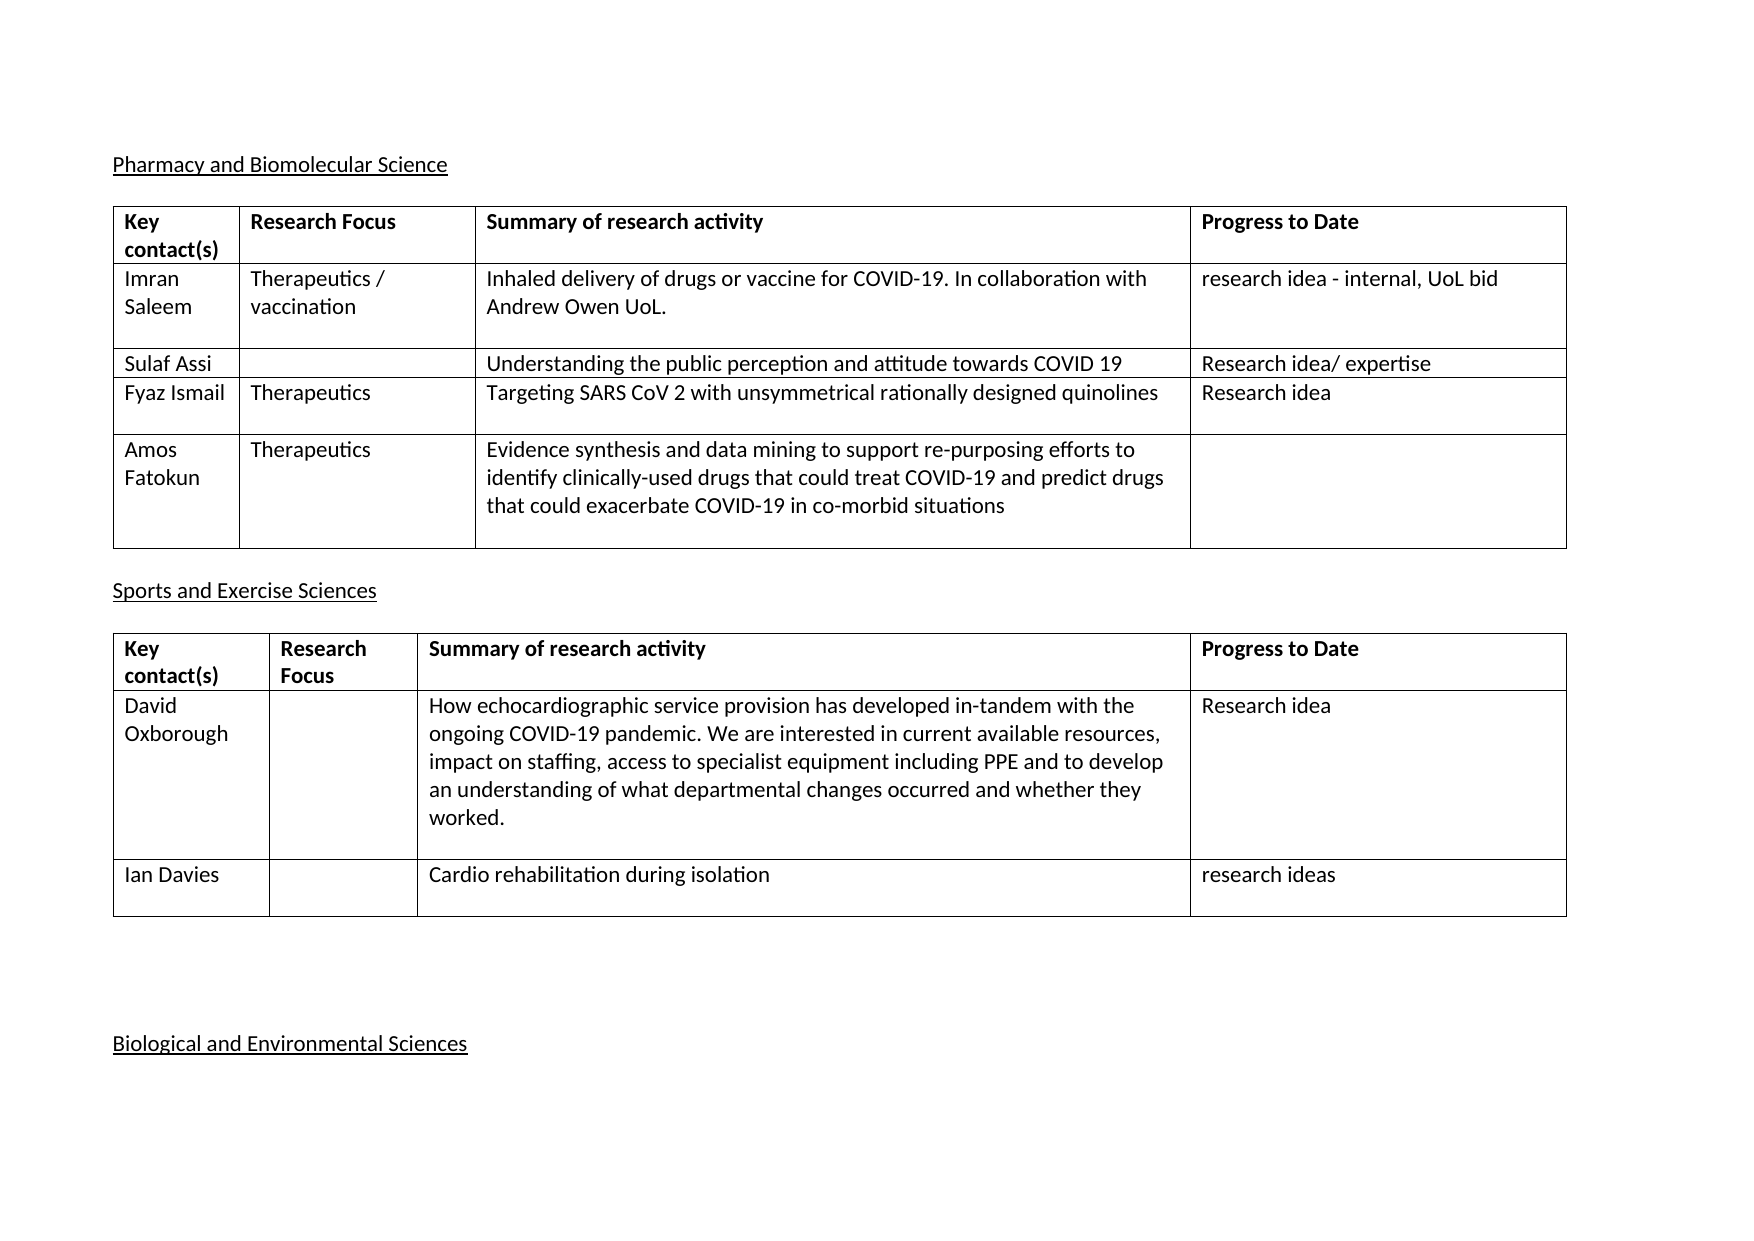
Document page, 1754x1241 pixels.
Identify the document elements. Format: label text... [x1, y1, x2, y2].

table_cell Therapeutics [240, 378, 475, 434]
table_cell Cardio rehabilitation during isolation [418, 860, 1190, 916]
table_header Research Focus [240, 207, 475, 263]
text Pharmacy and Biomolecular Science [112, 150, 1641, 178]
text Biological and Environmental Sciences [112, 1029, 1641, 1057]
text Sports and Exercise Sciences [112, 577, 1641, 604]
table_cell research idea - internal, UoL bid [1191, 264, 1566, 348]
table_cell Therapeutics [240, 435, 475, 547]
table_cell Amos Fatokun [114, 435, 239, 547]
table_cell Sulaf Assi [114, 349, 239, 377]
table_header Research Focus [270, 634, 417, 690]
table_cell David Oxborough [114, 691, 269, 859]
table_cell [1191, 435, 1566, 547]
table_cell How echocardiographic service provision has developed in-tandem with the ongoing COVID-19 pandemic. We are interested in current available resources, impact on staffing, access to specialist equipment including PPE and to develop an understanding of what departmental changes occurred and whether they worked. [418, 691, 1190, 859]
table_cell Research idea/ expertise [1191, 349, 1566, 377]
table_header Summary of research activity [476, 207, 1190, 263]
table_cell [270, 860, 417, 916]
table_header Summary of research activity [418, 634, 1190, 690]
table_cell Imran Saleem [114, 264, 239, 348]
table_header Key contact(s) [114, 207, 239, 263]
table_cell Ian Davies [114, 860, 269, 916]
table_cell Understanding the public perception and attitude towards COVID 19 [476, 349, 1190, 377]
table_cell [270, 691, 417, 859]
table_cell research ideas [1191, 860, 1566, 916]
table_cell Fyaz Ismail [114, 378, 239, 434]
table_cell Targeting SARS CoV 2 with unsymmetrical rationally designed quinolines [476, 378, 1190, 434]
table_header Progress to Date [1191, 634, 1566, 690]
table_cell Evidence synthesis and data mining to support re-purposing efforts to identify clinically-used drugs that could treat COVID-19 and predict drugs that could exacerbate COVID-19 in co-morbid situations [476, 435, 1190, 547]
table_cell Research idea [1191, 691, 1566, 859]
table_header Progress to Date [1191, 207, 1566, 263]
table_cell Research idea [1191, 378, 1566, 434]
table_cell [240, 349, 475, 377]
table_header Key contact(s) [114, 634, 269, 690]
table_cell Inhaled delivery of drugs or vaccine for COVID-19. In collaboration with Andrew Owen UoL. [476, 264, 1190, 348]
table_cell Therapeutics / vaccination [240, 264, 475, 348]
